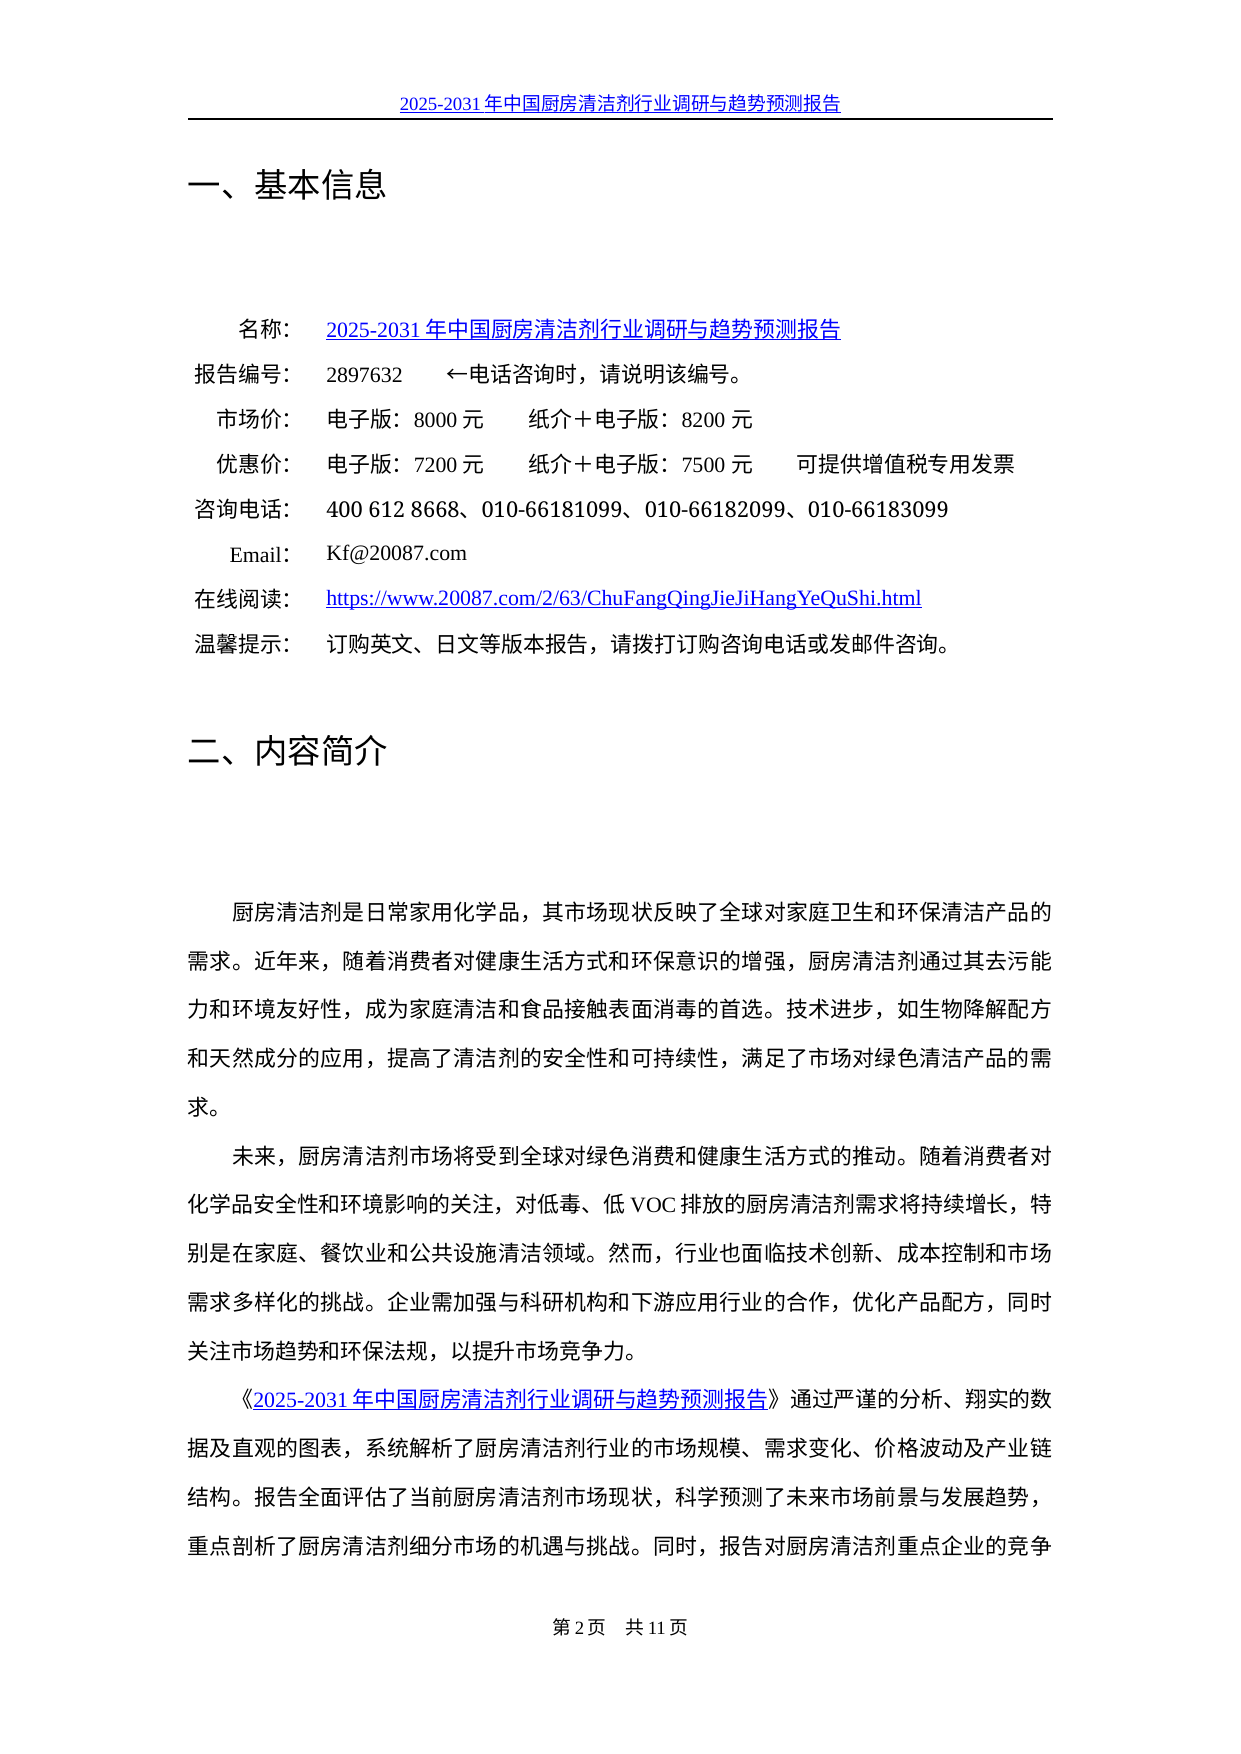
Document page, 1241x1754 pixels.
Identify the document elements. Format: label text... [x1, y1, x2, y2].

table_cell 400 612 8668、010-66181099、010-66182099、010-66183099 [315, 492, 1073, 537]
table_cell Kf@20087.com [315, 537, 1073, 582]
title 二、内容简介 [187, 717, 1053, 782]
table_cell [315, 582, 1073, 627]
table_cell 2897632 ←电话咨询时，请说明该编号。 [315, 357, 1073, 402]
table_cell 电子版：7200 元 纸介＋电子版：7500 元 可提供增值税专用发票 [315, 447, 1073, 492]
table_cell 市场价： [167, 402, 315, 447]
title 一、基本信息 [187, 150, 1053, 215]
table_cell 在线阅读： [167, 582, 315, 627]
table_header 名称： [167, 312, 315, 357]
table_cell 咨询电话： [167, 492, 315, 537]
table_cell 温馨提示： [167, 627, 315, 672]
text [187, 894, 1053, 1561]
table_cell 订购英文、日文等版本报告，请拨打订购咨询电话或发邮件咨询。 [315, 627, 1073, 672]
table_cell Email： [167, 537, 315, 582]
table_cell 优惠价： [167, 447, 315, 492]
table_cell 报告编号： [167, 357, 315, 402]
table_header 2025-2031年中国厨房清洁剂行业调研与趋势预测报告 [315, 312, 1073, 357]
table_cell 电子版：8000 元 纸介＋电子版：8200 元 [315, 402, 1073, 447]
